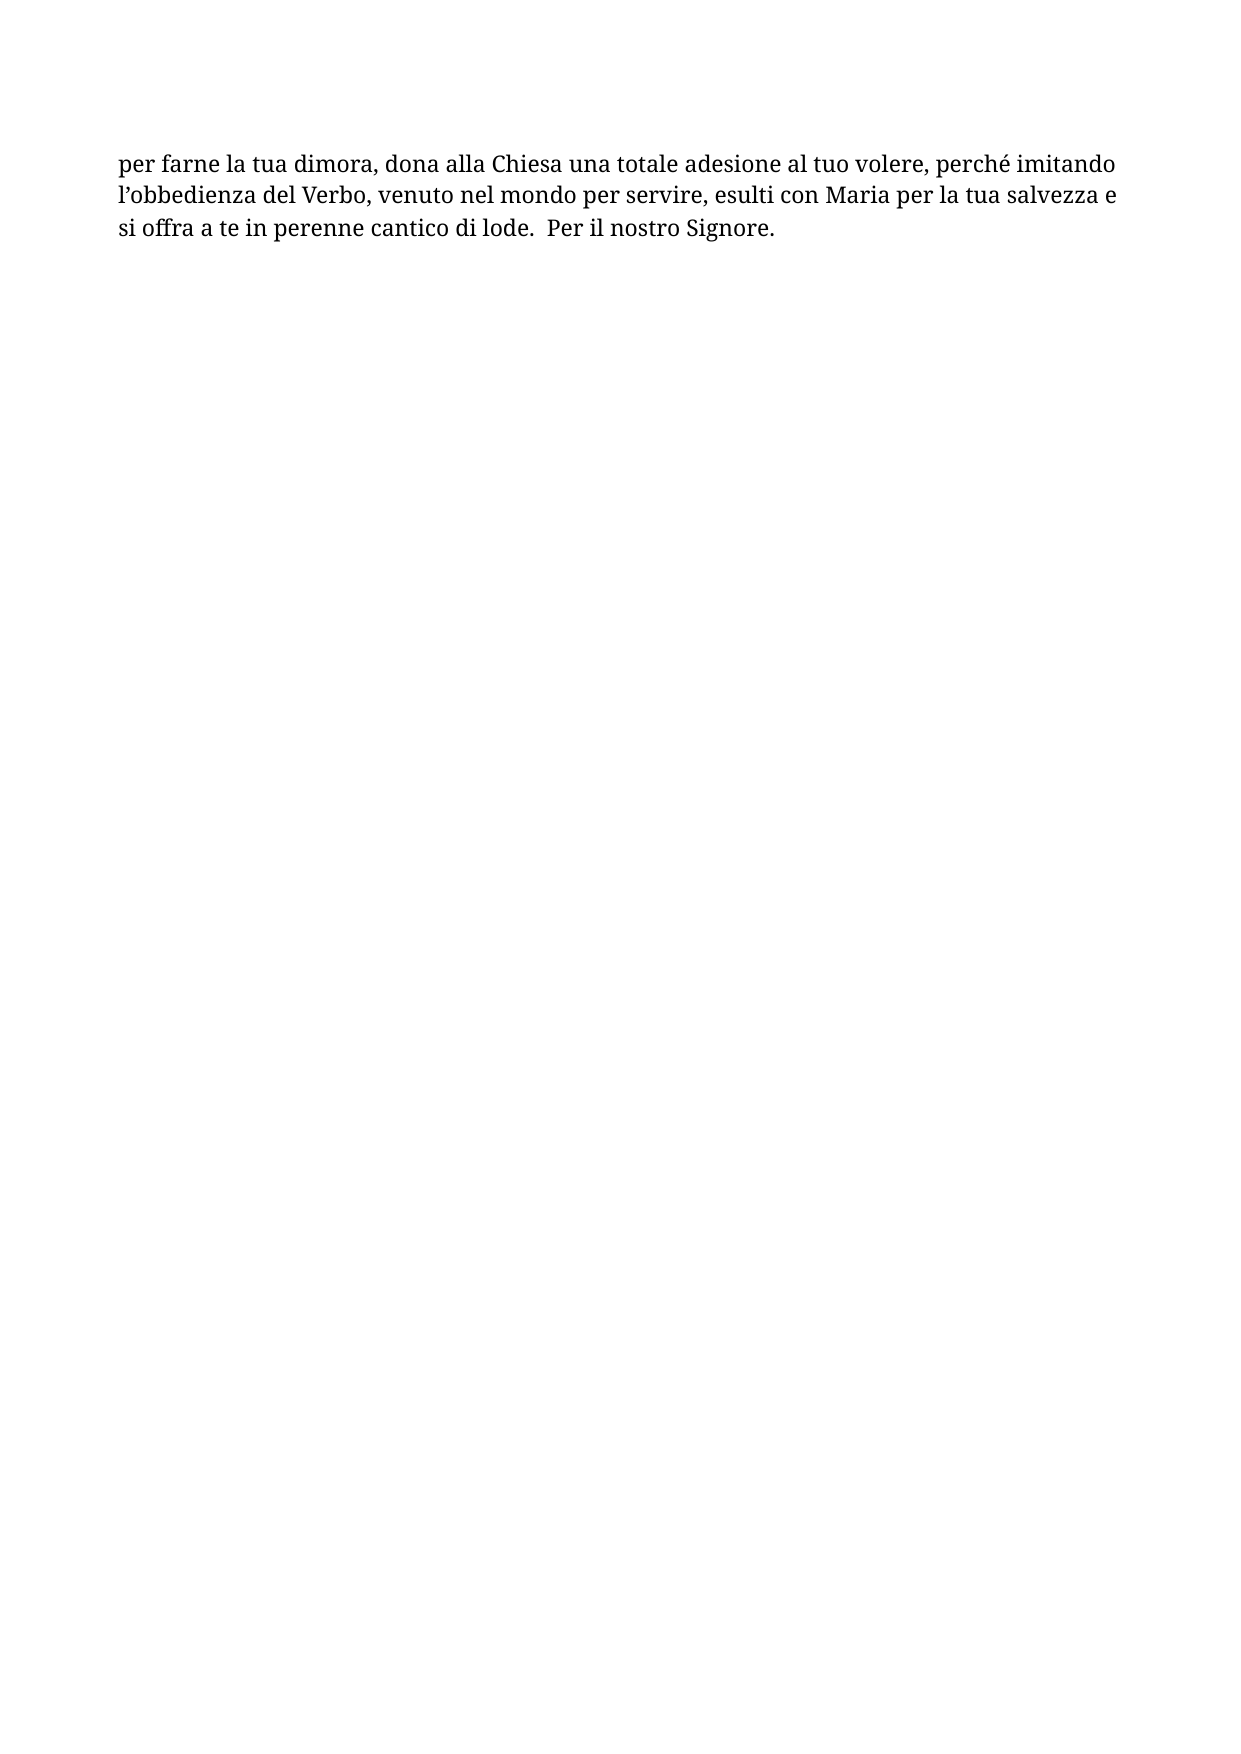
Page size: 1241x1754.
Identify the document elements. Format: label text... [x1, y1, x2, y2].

text per farne la tua dimora, dona alla Chiesa una totale adesione al tuo volere, perché imitando l’obbedienza del Verbo, venuto nel mondo per servire, esulti con Maria per la tua salvezza e si offra a te in perenne cantico di lode. Per il nostro Signore. [118, 148, 1122, 244]
